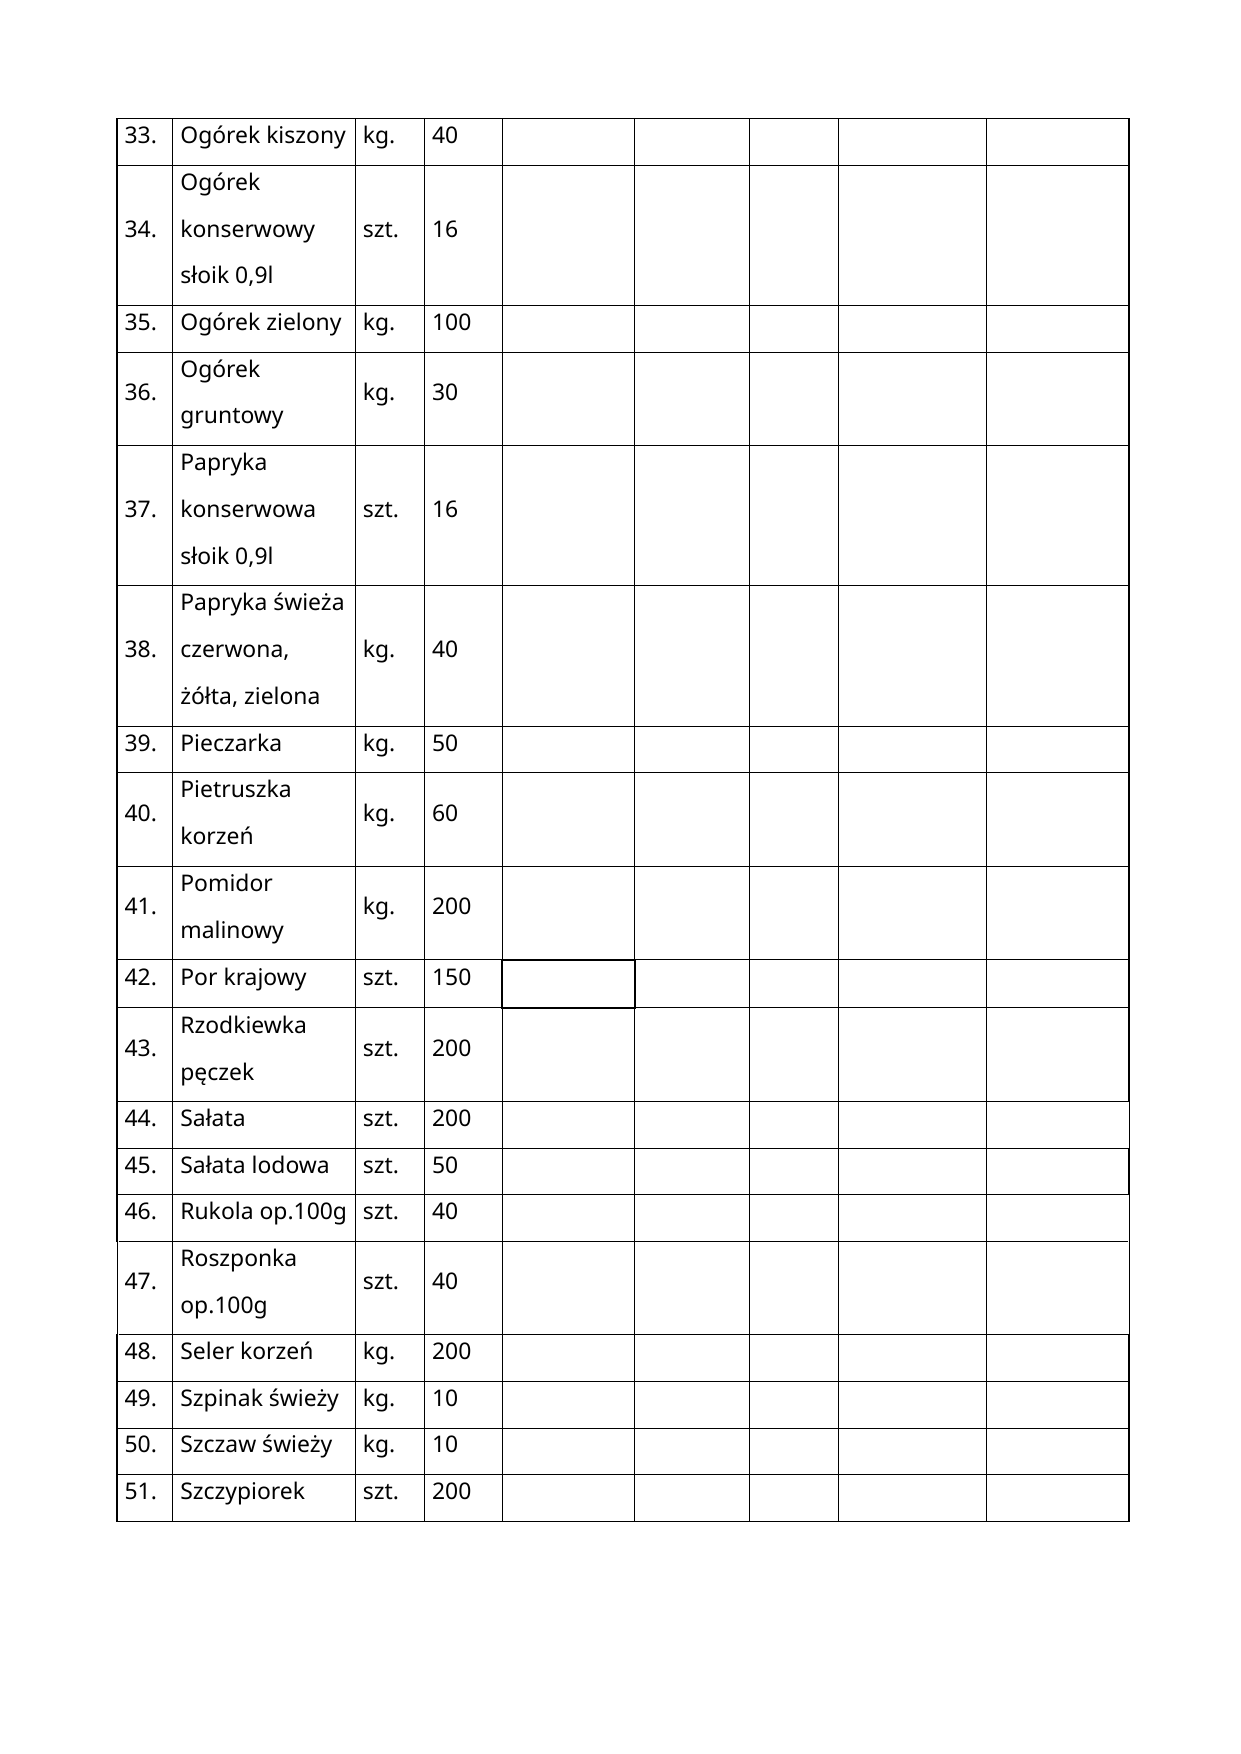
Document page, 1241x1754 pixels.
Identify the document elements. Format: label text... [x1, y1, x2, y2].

table_cell kg. [356, 1429, 424, 1474]
table_cell 42. [118, 960, 172, 1007]
table_cell Papryka konserwowa słoik 0,9l [173, 446, 355, 585]
table_cell Pietruszka korzeń [173, 773, 355, 866]
table_cell 150 [425, 960, 501, 1007]
table_cell [635, 119, 749, 165]
table_cell Rzodkiewka pęczek [173, 1008, 355, 1101]
table_cell [839, 1429, 986, 1474]
table_cell [503, 1149, 634, 1194]
table_cell [839, 1195, 986, 1241]
table_cell 47. [118, 1242, 172, 1334]
table_cell [503, 1382, 634, 1427]
table_cell [750, 1195, 838, 1241]
table_cell Sałata lodowa [173, 1149, 355, 1194]
table_cell szt. [356, 1242, 424, 1334]
table_cell 50 [425, 1149, 502, 1194]
table_cell [503, 1242, 634, 1334]
table_cell [987, 727, 1128, 772]
table_cell 39. [118, 727, 172, 772]
table_cell 100 [425, 306, 502, 352]
table_cell [750, 960, 838, 1007]
table_cell kg. [356, 773, 424, 866]
table_cell [987, 867, 1128, 959]
table_cell [503, 773, 634, 866]
table_cell [839, 960, 986, 1007]
table_cell 38. [118, 586, 172, 726]
table_cell szt. [356, 1475, 424, 1521]
table_cell 48. [118, 1335, 172, 1381]
table_cell 50. [118, 1429, 172, 1474]
table_cell 16 [425, 446, 502, 585]
table_cell 200 [425, 1008, 502, 1101]
table_cell [635, 1008, 749, 1101]
table_cell Szpinak świeży [173, 1382, 355, 1427]
table_cell 10 [425, 1382, 502, 1427]
table_cell [987, 586, 1128, 726]
table_cell 49. [118, 1382, 172, 1427]
table_cell [503, 1102, 634, 1148]
table_cell 40 [425, 1242, 502, 1334]
table_cell [750, 1429, 838, 1474]
table_cell [635, 306, 749, 352]
table_cell [839, 166, 986, 305]
table_cell Ogórek kiszony [173, 119, 355, 165]
table_cell [839, 1008, 986, 1101]
table_cell Ogórek konserwowy słoik 0,9l [173, 166, 355, 305]
table_cell [635, 1335, 749, 1381]
table_cell [750, 586, 838, 726]
table_cell Papryka świeża czerwona, żółta, zielona [173, 586, 355, 726]
table_cell 43. [118, 1008, 172, 1101]
table_cell [987, 773, 1128, 866]
table_cell [503, 1009, 634, 1101]
table_cell 44. [118, 1102, 172, 1148]
table_cell kg. [356, 306, 424, 352]
table_cell Ogórek gruntowy [173, 353, 355, 445]
table_cell [987, 1382, 1128, 1427]
table_cell kg. [356, 867, 424, 959]
table_cell [503, 353, 634, 445]
table_cell [987, 1241, 1129, 1334]
table_cell [503, 446, 634, 585]
table_cell [503, 727, 634, 772]
table_cell [750, 446, 838, 585]
table_cell [635, 1475, 749, 1521]
table_cell 200 [425, 1335, 502, 1381]
table_cell Seler korzeń [173, 1335, 355, 1381]
table_cell Roszponka op.100g [173, 1242, 355, 1334]
table_cell 16 [425, 166, 502, 305]
table_cell [750, 1335, 838, 1381]
table_cell kg. [356, 353, 424, 445]
table_cell szt. [356, 1149, 424, 1194]
table_cell [635, 1195, 749, 1241]
table_cell kg. [356, 119, 424, 165]
table_cell 46. [118, 1195, 172, 1241]
table_cell [750, 119, 838, 165]
table_cell [839, 727, 986, 772]
table_cell [503, 1429, 634, 1474]
table_cell [503, 1335, 634, 1381]
table_cell 40 [425, 586, 502, 726]
table_cell [635, 446, 749, 585]
table_cell 37. [118, 446, 172, 585]
table_cell Szczypiorek [173, 1475, 355, 1521]
table_cell 60 [425, 773, 502, 866]
table_cell [839, 353, 986, 445]
table_cell Pomidor malinowy [173, 867, 355, 959]
table_cell 34. [118, 166, 172, 305]
table_cell kg. [356, 1335, 424, 1381]
table_cell [750, 1475, 838, 1521]
table_cell [503, 166, 634, 305]
table_cell [750, 306, 838, 352]
table_cell Pieczarka [173, 727, 355, 772]
table_cell [635, 166, 749, 305]
table_cell [839, 1149, 986, 1194]
table_cell [839, 1335, 986, 1381]
table_cell [750, 353, 838, 445]
table_cell [987, 1429, 1128, 1474]
table_cell szt. [356, 960, 424, 1007]
table_cell [839, 773, 986, 866]
table_cell 41. [118, 867, 172, 959]
table_cell 10 [425, 1429, 502, 1474]
table_cell [503, 1475, 634, 1521]
table_cell 40. [118, 773, 172, 866]
table_cell [987, 353, 1128, 445]
table_cell [635, 353, 749, 445]
table_cell 30 [425, 353, 502, 445]
table_cell 33. [118, 119, 172, 165]
table_cell [987, 1475, 1128, 1521]
table_cell 200 [425, 1475, 502, 1521]
table_cell [839, 1475, 986, 1521]
table_cell 200 [425, 1102, 502, 1148]
table_cell [635, 586, 749, 726]
table_cell [839, 119, 986, 165]
table_cell [750, 1102, 838, 1148]
table_cell [635, 1382, 749, 1427]
table_cell [750, 1149, 838, 1194]
table_cell [750, 727, 838, 772]
table_cell 45. [118, 1149, 172, 1194]
table_cell [987, 119, 1128, 165]
table_cell [987, 446, 1128, 585]
table_cell [987, 1149, 1128, 1194]
table_cell [987, 960, 1128, 1007]
table_cell [503, 306, 634, 352]
table_cell 40 [425, 119, 502, 165]
table_cell 50 [425, 727, 502, 772]
table_cell szt. [356, 1195, 424, 1241]
table_cell [987, 1335, 1128, 1381]
table_cell [987, 1102, 1129, 1148]
table_cell [987, 1008, 1128, 1101]
table_cell [987, 1195, 1129, 1241]
table_cell [503, 1195, 634, 1241]
table_cell [987, 166, 1128, 305]
table_cell kg. [356, 1382, 424, 1427]
table_cell Sałata [173, 1102, 355, 1148]
table_cell Szczaw świeży [173, 1429, 355, 1474]
table_cell [839, 446, 986, 585]
table_cell [503, 961, 634, 1007]
table_cell [635, 727, 749, 772]
table_cell [839, 1382, 986, 1427]
table_cell [750, 166, 838, 305]
table_cell 36. [118, 353, 172, 445]
table_cell 35. [118, 306, 172, 352]
table_cell szt. [356, 1102, 424, 1148]
table_cell Por krajowy [173, 960, 355, 1007]
table_cell [635, 867, 749, 959]
table_cell [635, 773, 749, 866]
table_cell [750, 773, 838, 866]
table_cell [750, 1382, 838, 1427]
table_cell [635, 1242, 749, 1334]
table_cell [839, 1102, 986, 1148]
table_cell 40 [425, 1195, 502, 1241]
table_cell szt. [356, 1008, 424, 1101]
table_cell kg. [356, 586, 424, 726]
table_cell Rukola op.100g [173, 1195, 355, 1241]
table_cell [839, 867, 986, 959]
table_cell [503, 586, 634, 726]
table_cell szt. [356, 446, 424, 585]
table_cell Ogórek zielony [173, 306, 355, 352]
table_cell kg. [356, 727, 424, 772]
table_cell [635, 1149, 749, 1194]
table_cell [636, 960, 749, 1007]
table_cell [839, 1242, 986, 1334]
table_cell 200 [425, 867, 502, 959]
table_cell [635, 1102, 749, 1148]
table_cell [750, 867, 838, 959]
table_cell [987, 306, 1128, 352]
table_cell [750, 1008, 838, 1101]
table_cell [750, 1242, 838, 1334]
table_cell [839, 586, 986, 726]
table_cell [839, 306, 986, 352]
table_cell [503, 867, 634, 959]
table_cell [635, 1429, 749, 1474]
table_cell szt. [356, 166, 424, 305]
table_cell [503, 119, 634, 165]
table_cell 51. [118, 1475, 172, 1521]
